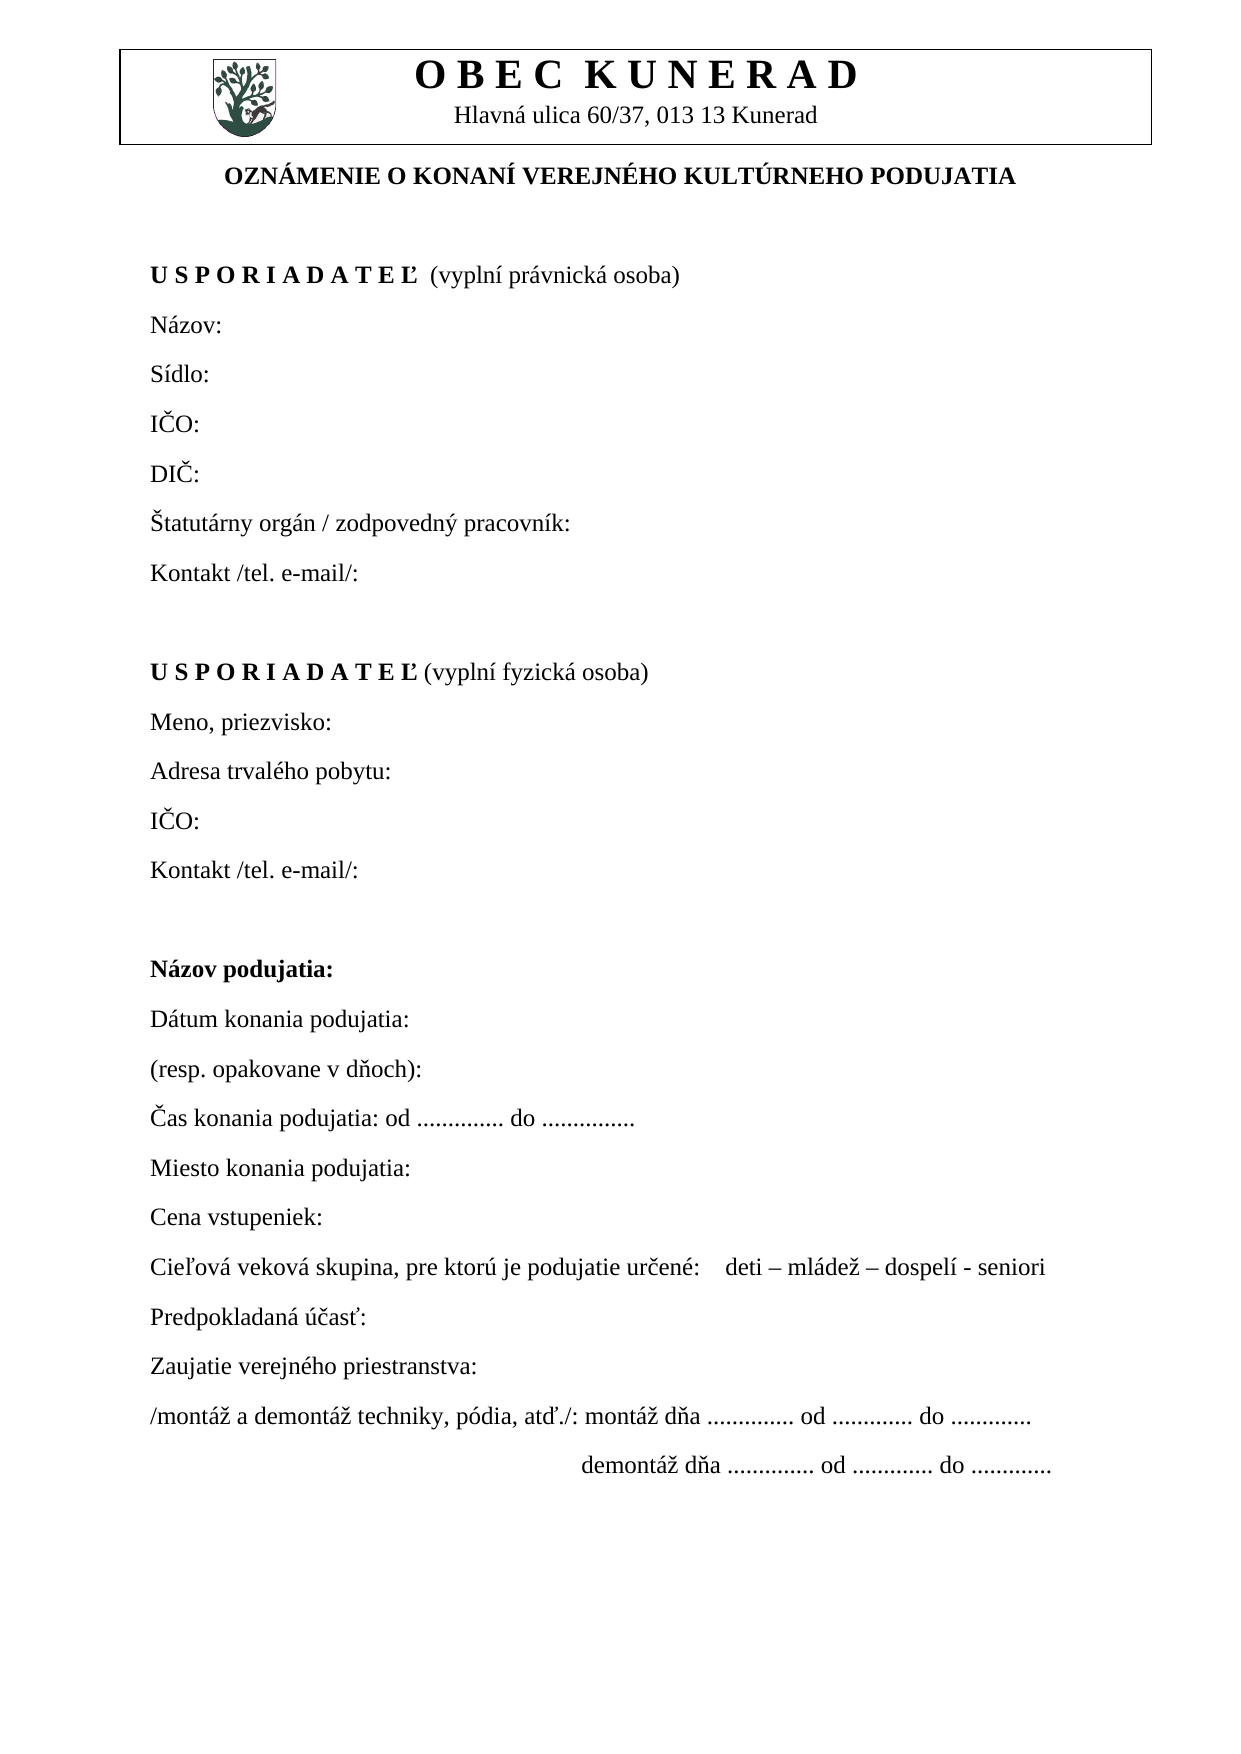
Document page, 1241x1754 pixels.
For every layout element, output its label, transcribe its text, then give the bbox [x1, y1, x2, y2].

text U S P O R I A D A T E Ľ (vyplní právnická osoba) [150, 260, 1090, 289]
text Kontakt /tel. e-mail/: [150, 558, 1090, 587]
text Adresa trvalého pobytu: [150, 756, 1090, 785]
text Miesto konania podujatia: [150, 1153, 1090, 1182]
text Sídlo: [150, 359, 1090, 388]
text Názov podujatia: [150, 954, 1090, 983]
picture [212, 58, 277, 138]
text Meno, priezvisko: [150, 707, 1090, 735]
text demontáž dňa .............. od ............. do ............. [150, 1450, 1090, 1479]
text OZNÁMENIE O KONANÍ VEREJNÉHO KULTÚRNEHO PODUJATIA [150, 150, 1090, 190]
text Štatutárny orgán / zodpovedný pracovník: [150, 508, 1090, 537]
text IČO: [150, 806, 1090, 834]
text Predpokladaná účasť: [150, 1302, 1090, 1330]
text Zaujatie verejného priestranstva: [150, 1351, 1090, 1380]
text Kontakt /tel. e-mail/: [150, 855, 1090, 884]
text (resp. opakovane v dňoch): [150, 1054, 1090, 1082]
text U S P O R I A D A T E Ľ (vyplní fyzická osoba) [150, 657, 1090, 686]
text Dátum konania podujatia: [150, 1004, 1090, 1033]
text Čas konania podujatia: od .............. do ............... [150, 1103, 1090, 1132]
text IČO: [150, 409, 1090, 438]
text /montáž a demontáž techniky, pódia, atď./: montáž dňa .............. od ............. do ............. [150, 1401, 1090, 1429]
text Cena vstupeniek: [150, 1202, 1090, 1231]
text Cieľová veková skupina, pre ktorú je podujatie určené: deti – mládež – dospelí - seniori [150, 1252, 1090, 1281]
text Názov: [150, 310, 1090, 339]
text DIČ: [150, 459, 1090, 487]
